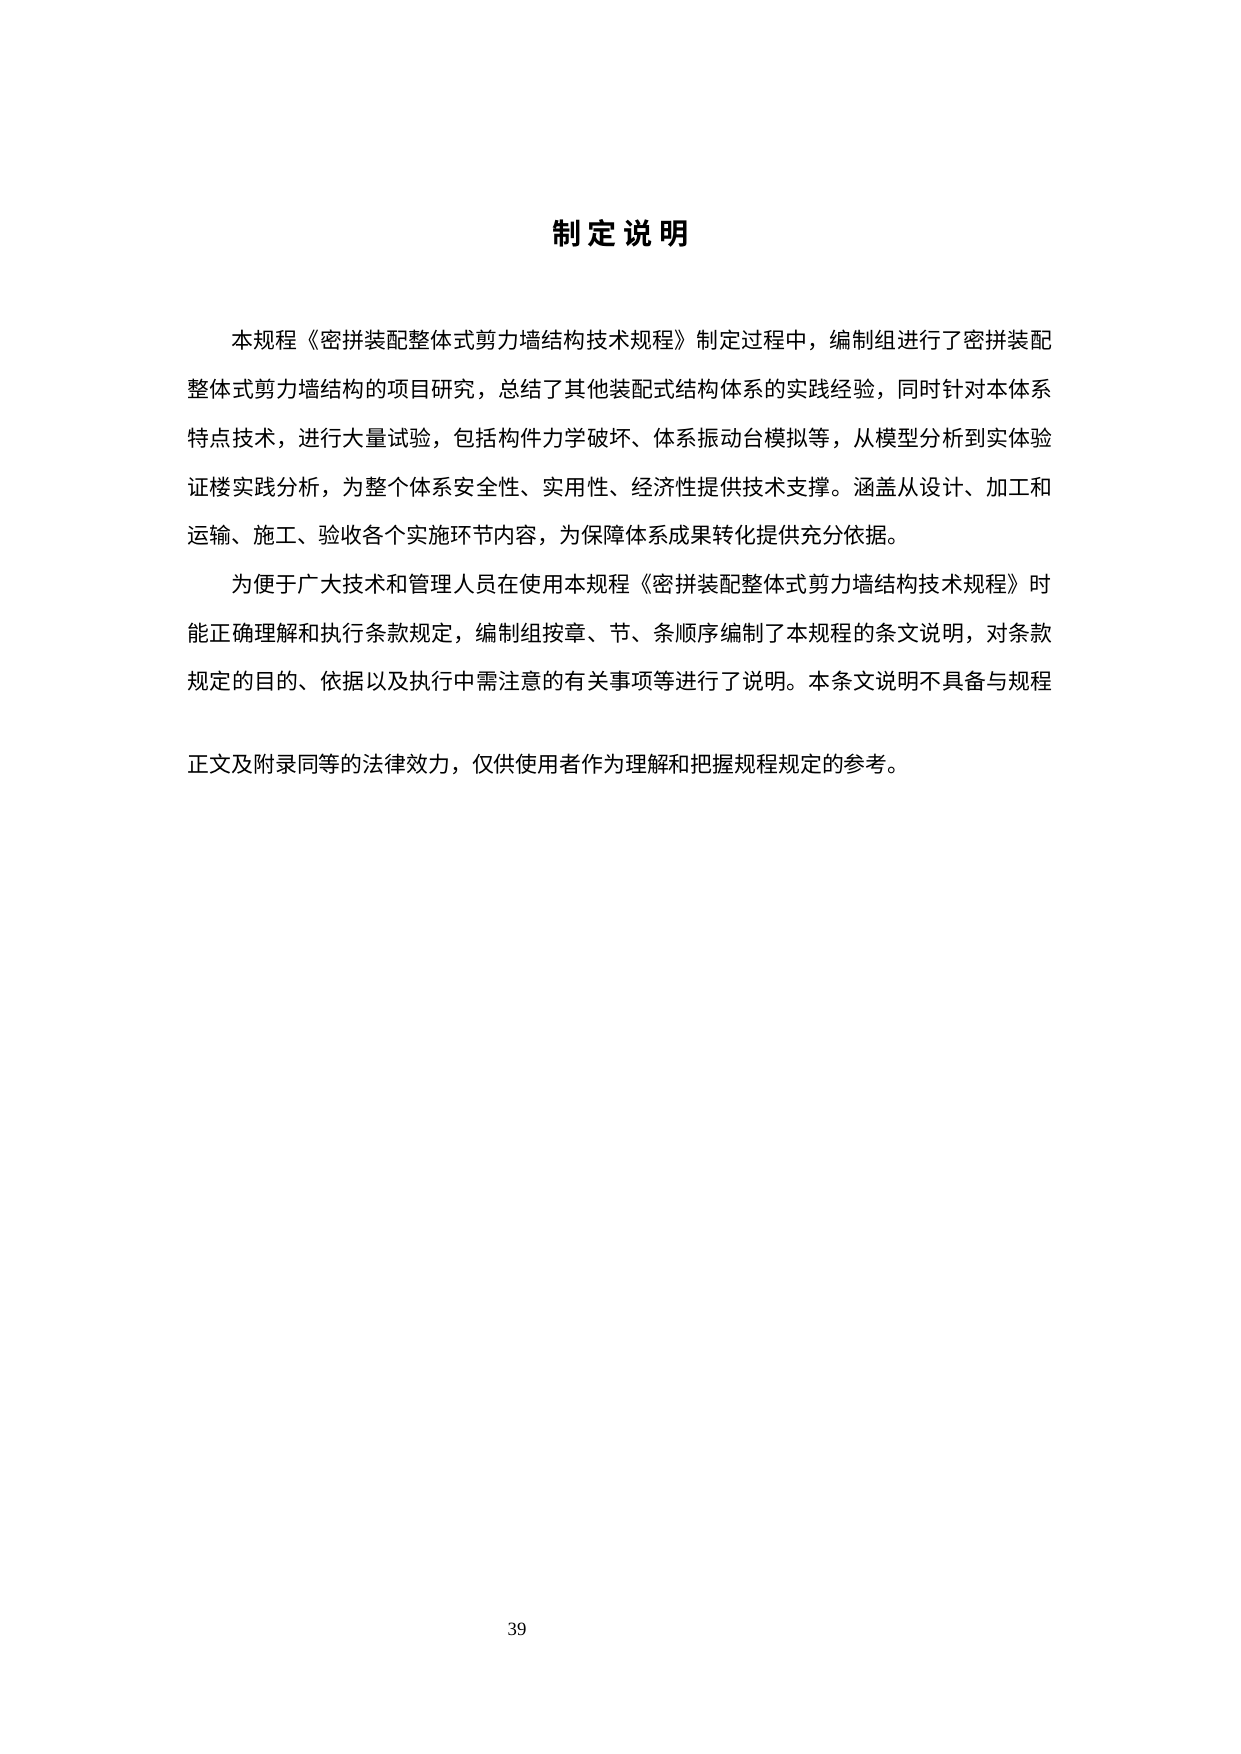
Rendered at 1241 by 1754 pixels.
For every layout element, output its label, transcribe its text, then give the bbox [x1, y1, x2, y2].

text 制 定 说 明 [187, 199, 1053, 264]
text 为便于广大技术和管理人员在使用本规程《密拼装配整体式剪力墙结构技术规程》时能正确理解和执行条款规定，编制组按章、节、条顺序编制了本规程的条文说明，对条款规定的目的、依据以及执行中需注意的有关事项等进行了说明。本条文说明不具备与规程正文及附录同等的法律效力，仅供使用者作为理解和把握规程规定的参考。 [187, 566, 1053, 794]
text 本规程《密拼装配整体式剪力墙结构技术规程》制定过程中，编制组进行了密拼装配整体式剪力墙结构的项目研究，总结了其他装配式结构体系的实践经验，同时针对本体系特点技术，进行大量试验，包括构件力学破坏、体系振动台模拟等，从模型分析到实体验证楼实践分析，为整个体系安全性、实用性、经济性提供技术支撑。涵盖从设计、加工和运输、施工、验收各个实施环节内容，为保障体系成果转化提供充分依据。 [187, 323, 1053, 551]
